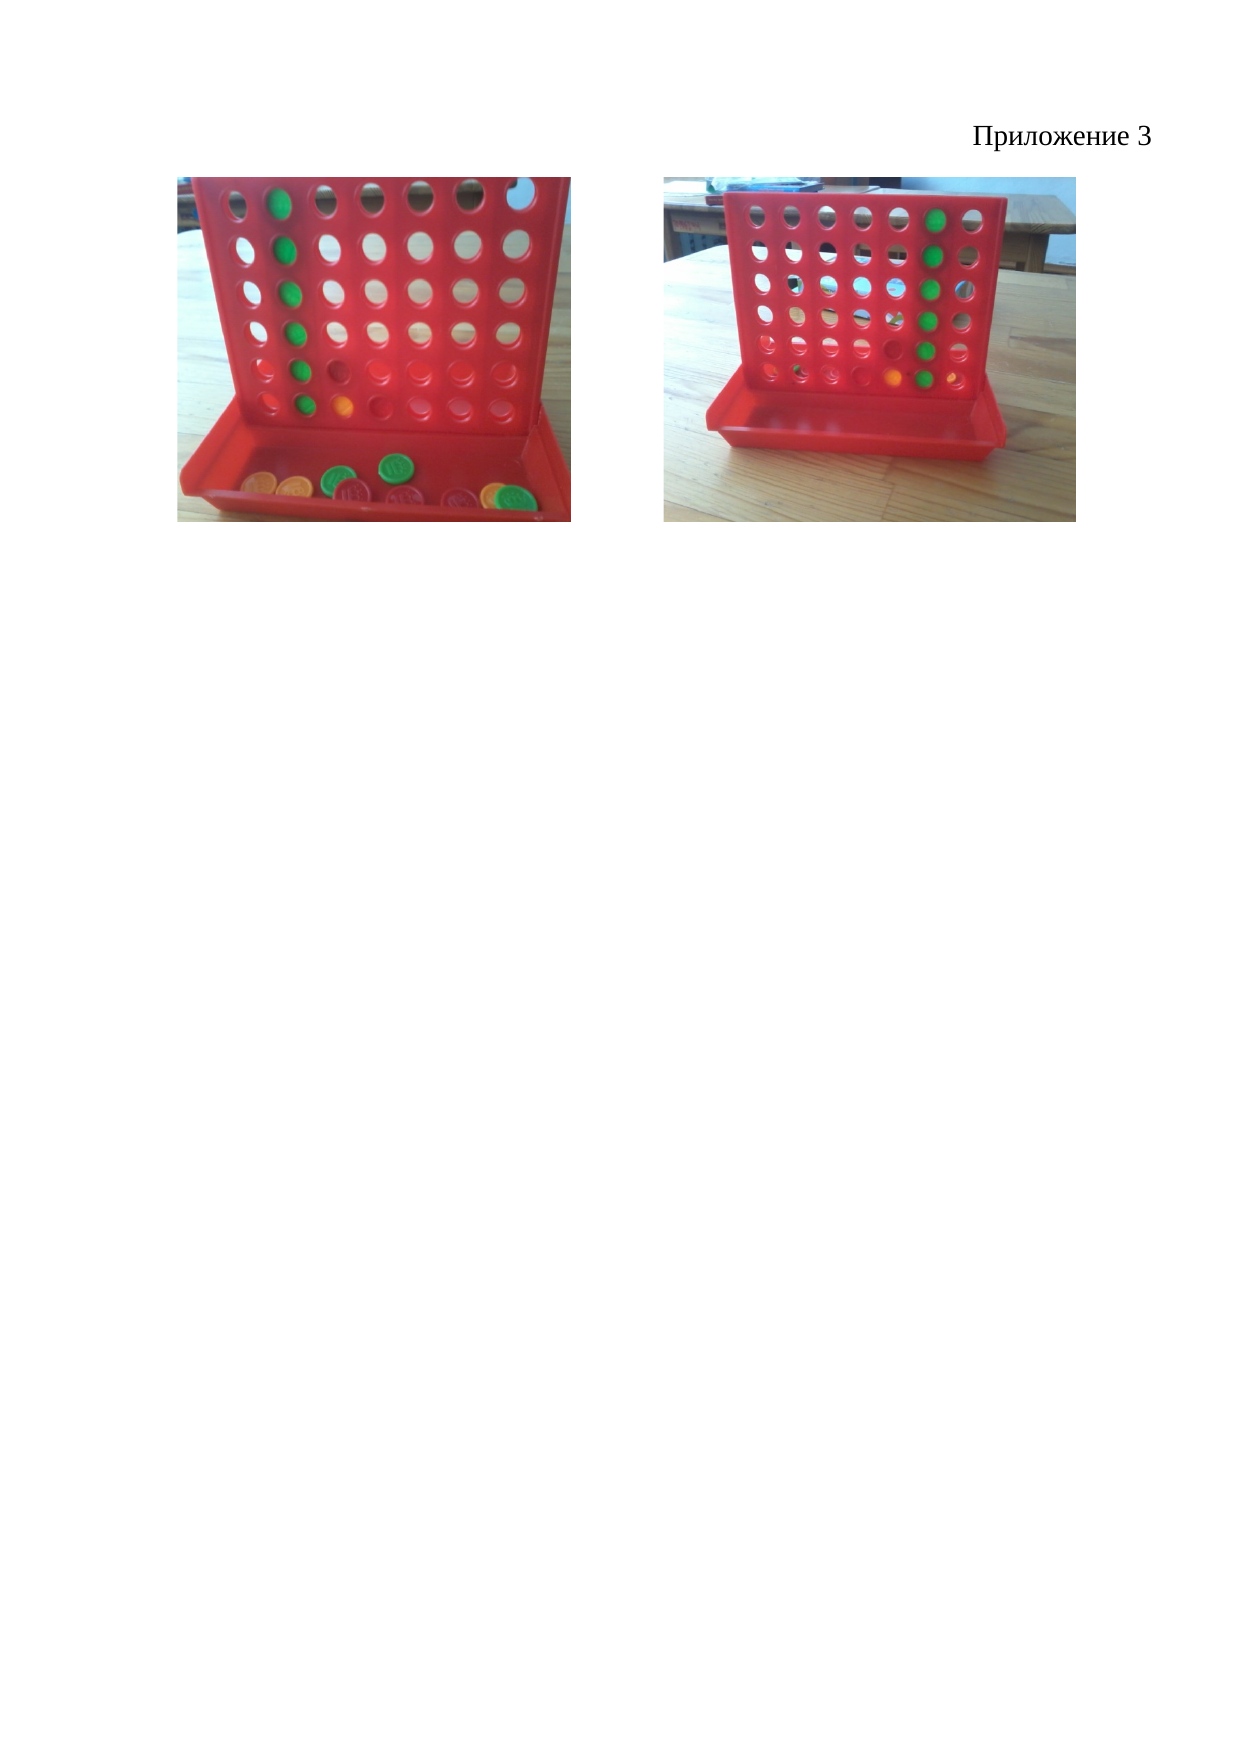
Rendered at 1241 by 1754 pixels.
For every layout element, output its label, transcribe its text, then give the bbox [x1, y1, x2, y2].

picture [663, 177, 1076, 522]
text Приложение 3 [177, 118, 1152, 152]
picture [177, 177, 571, 522]
